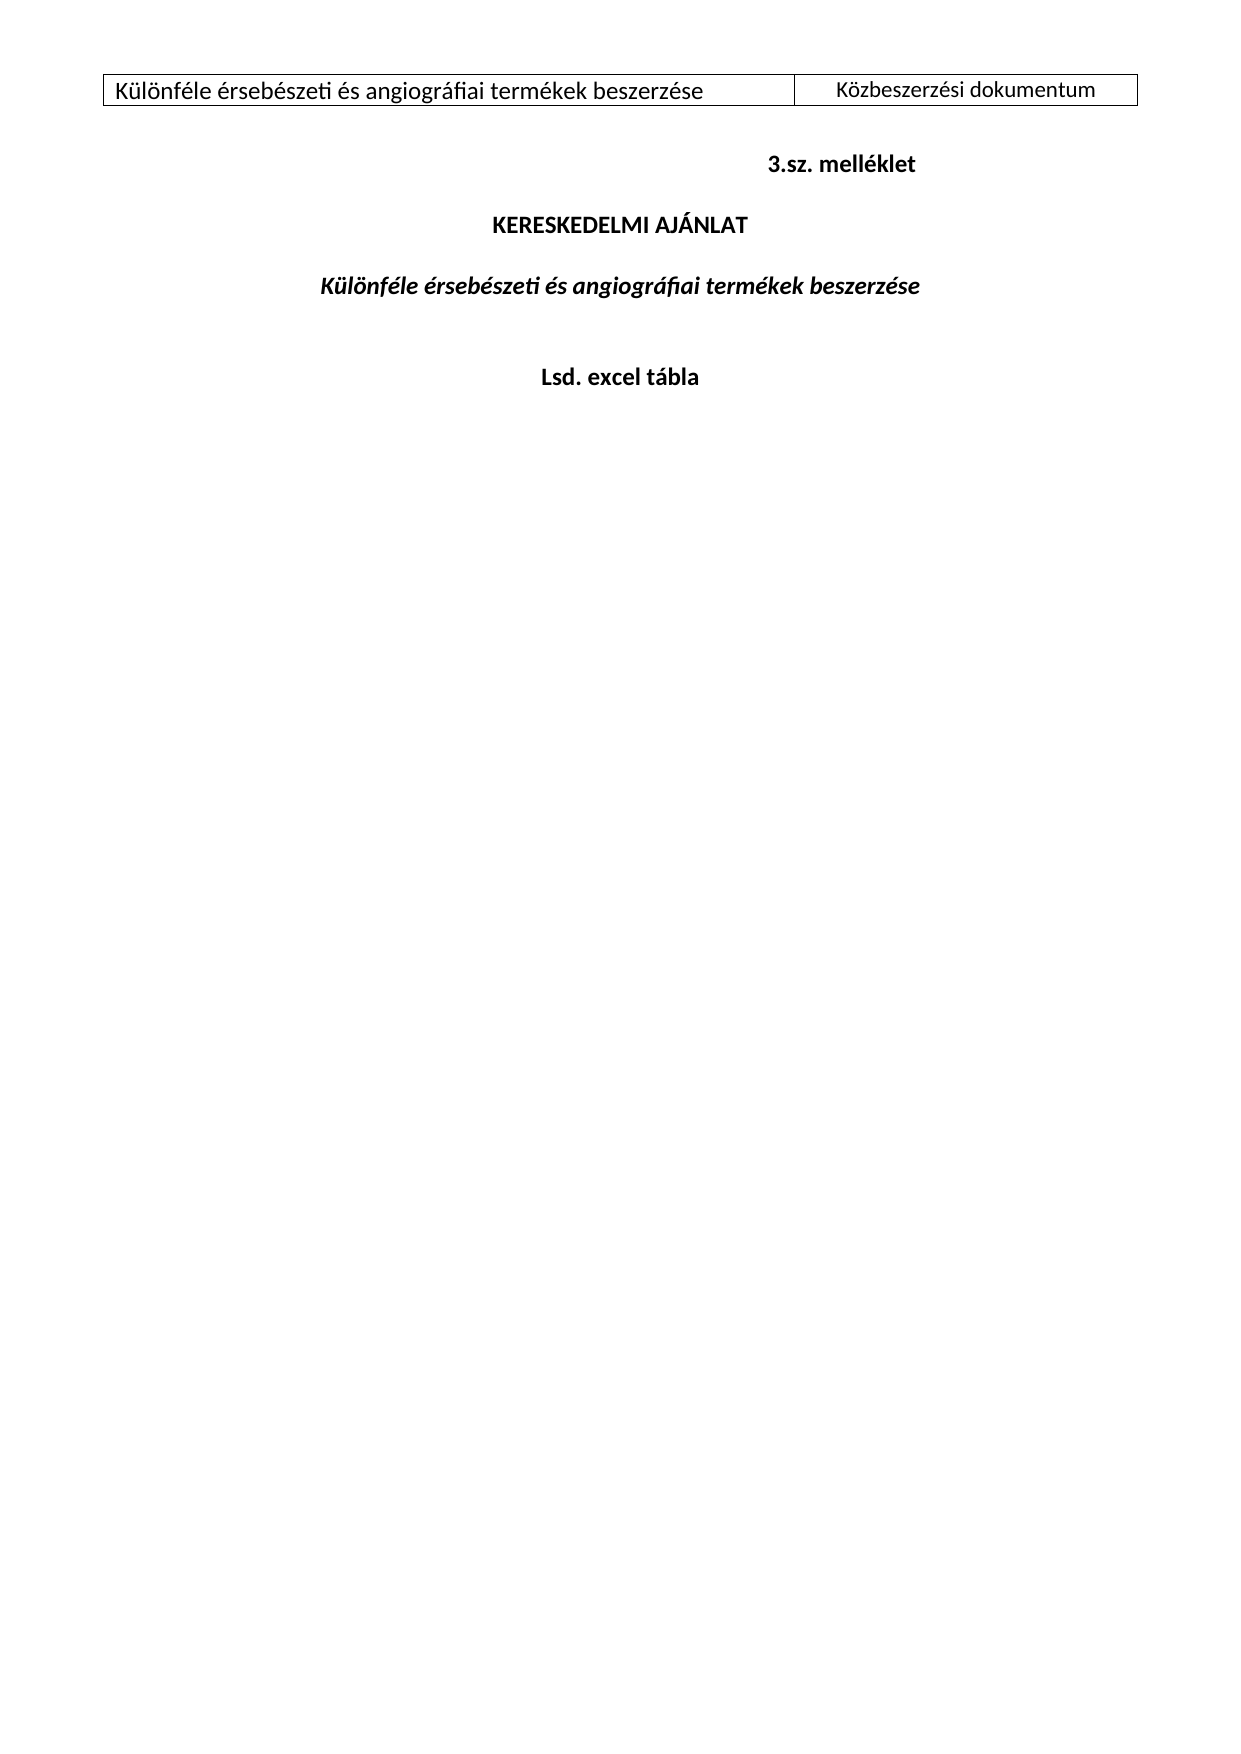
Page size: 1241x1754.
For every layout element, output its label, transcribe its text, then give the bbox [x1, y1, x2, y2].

text Különféle érsebészeti és angiográfiai termékek beszerzése [103, 270, 1137, 300]
text 3.sz. melléklet [103, 148, 1137, 178]
text KERESKEDELMI AJÁNLAT [103, 209, 1137, 239]
text Lsd. excel tábla [103, 361, 1137, 392]
